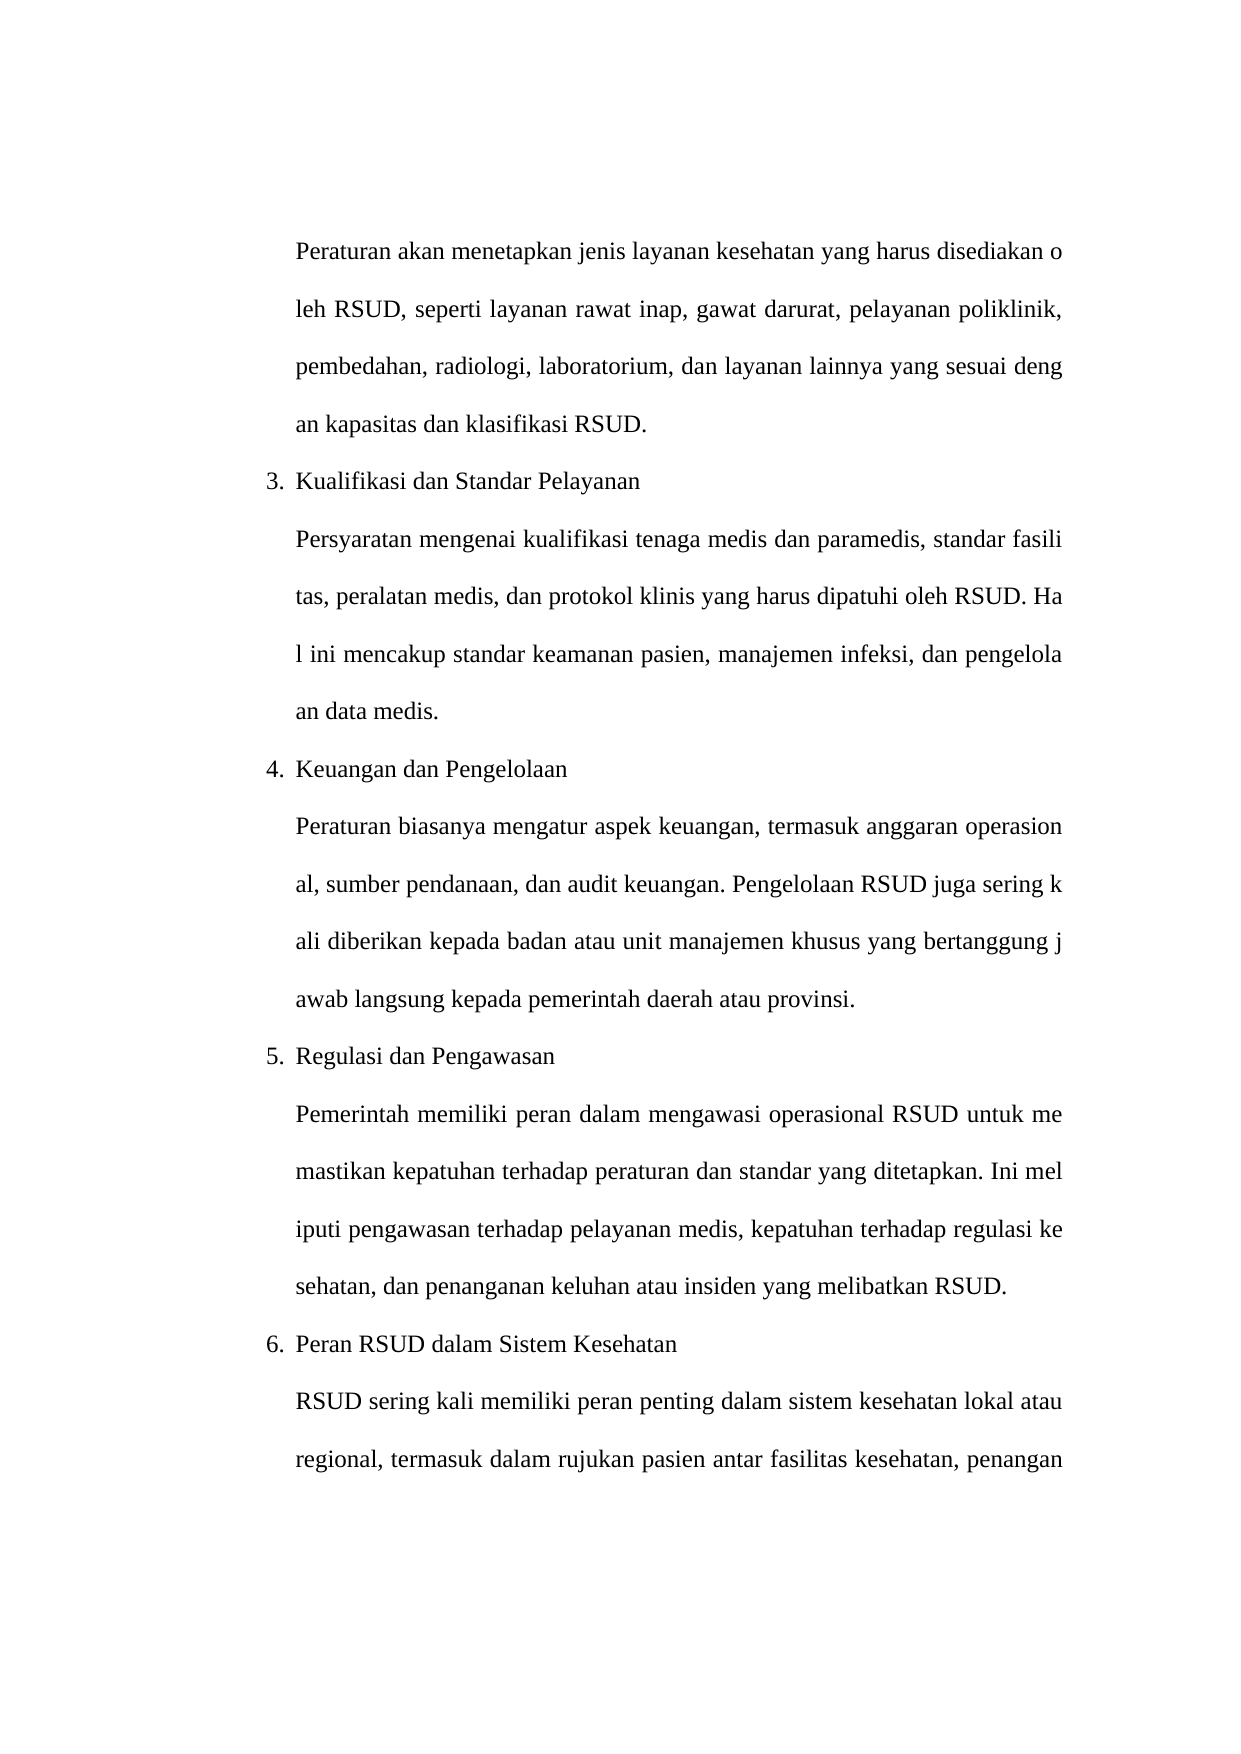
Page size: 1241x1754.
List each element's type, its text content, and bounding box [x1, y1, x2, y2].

list Peran RSUD dalam Sistem Kesehatan [266, 1329, 1063, 1358]
list Keuangan dan Pengelolaan [266, 754, 1063, 783]
list Peraturan akan menetapkan jenis layanan kesehatan yang harus disediakan oleh RSUD, seperti layanan rawat inap, gawat darurat, pelayanan poliklinik, pembedahan, radiologi, laboratorium, dan layanan lainnya yang sesuai dengan kapasitas dan klasifikasi RSUD. [295, 236, 1063, 438]
list Peraturan biasanya mengatur aspek keuangan, termasuk anggaran operasional, sumber pendanaan, dan audit keuangan. Pengelolaan RSUD juga sering kali diberikan kepada badan atau unit manajemen khusus yang bertanggung jawab langsung kepada pemerintah daerah atau provinsi. [295, 811, 1063, 1013]
list Kualifikasi dan Standar Pelayanan [266, 466, 1063, 495]
list Pemerintah memiliki peran dalam mengawasi operasional RSUD untuk memastikan kepatuhan terhadap peraturan dan standar yang ditetapkan. Ini meliputi pengawasan terhadap pelayanan medis, kepatuhan terhadap regulasi kesehatan, dan penanganan keluhan atau insiden yang melibatkan RSUD. [295, 1099, 1063, 1300]
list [295, 1386, 1063, 1473]
list Persyaratan mengenai kualifikasi tenaga medis dan paramedis, standar fasilitas, peralatan medis, dan protokol klinis yang harus dipatuhi oleh RSUD. Hal ini mencakup standar keamanan pasien, manajemen infeksi, dan pengelolaan data medis. [295, 524, 1063, 725]
list Regulasi dan Pengawasan [266, 1041, 1063, 1070]
